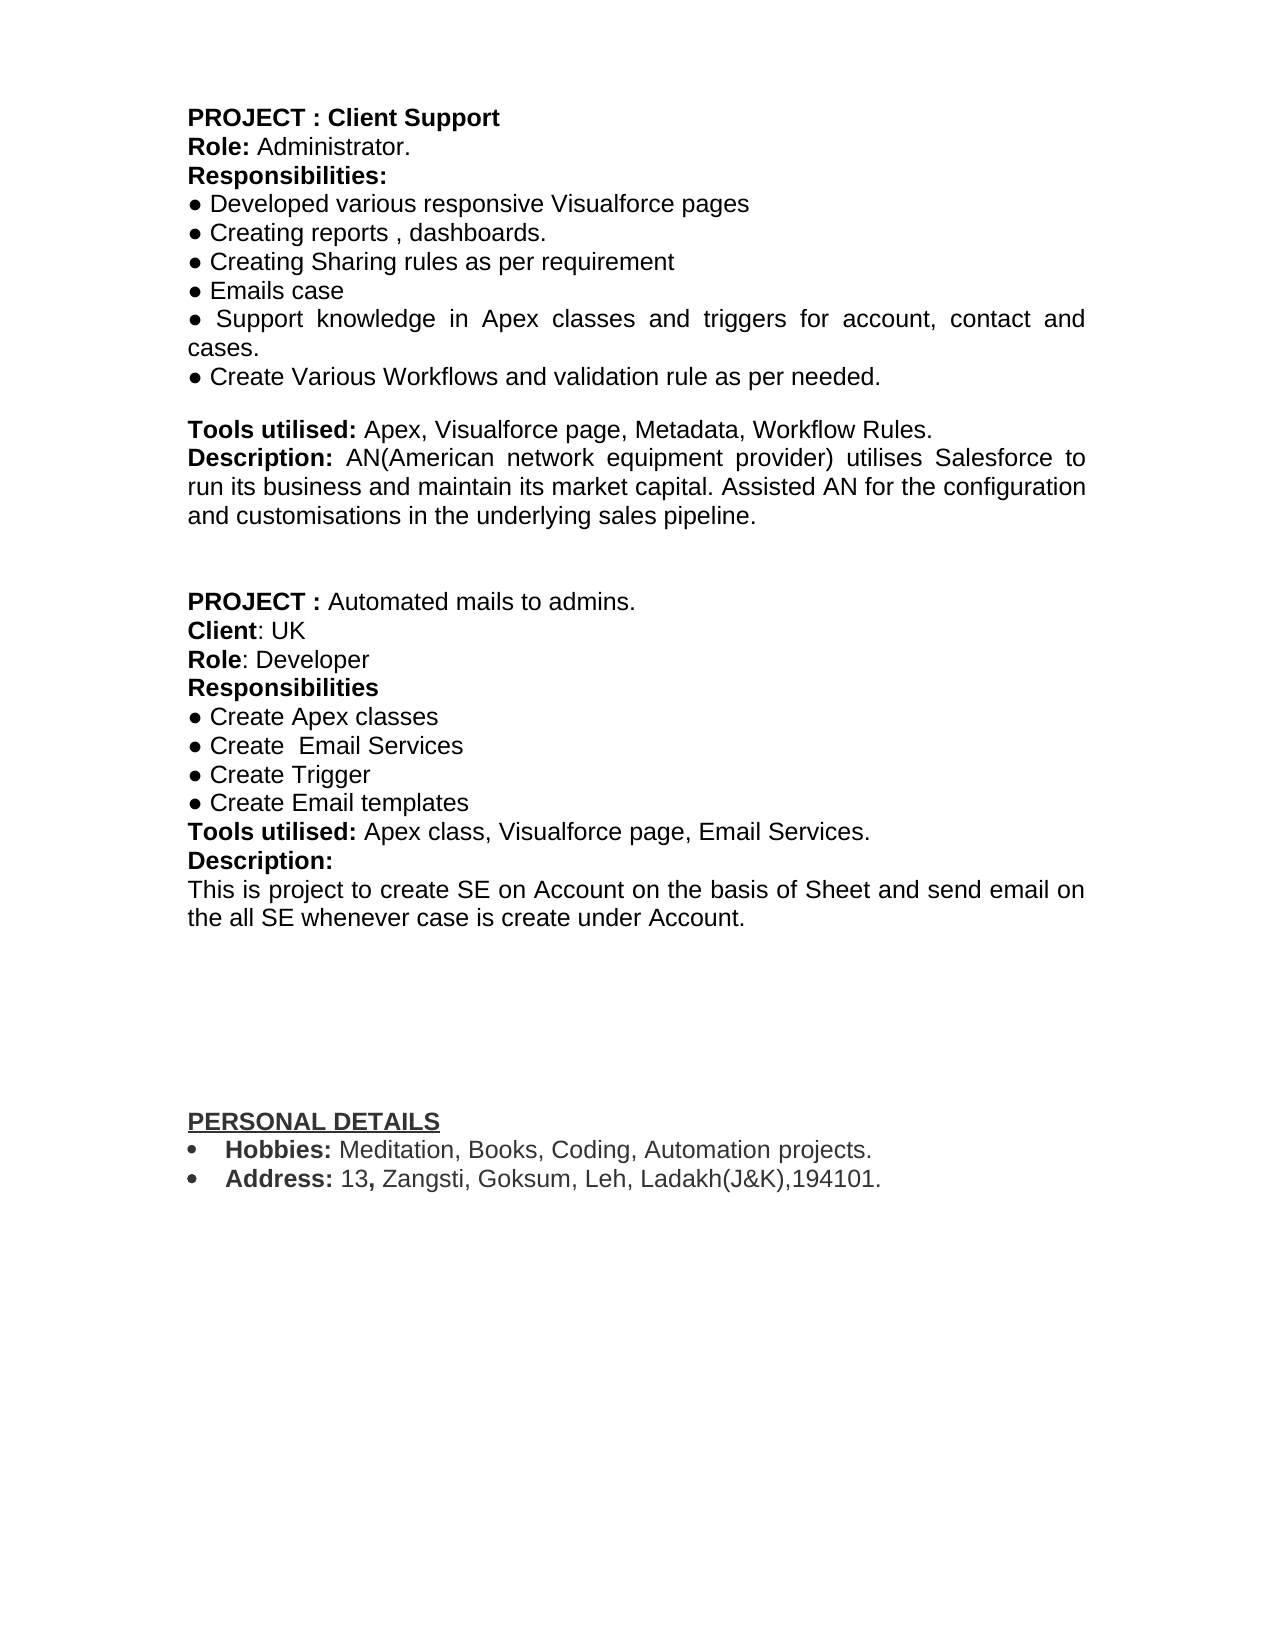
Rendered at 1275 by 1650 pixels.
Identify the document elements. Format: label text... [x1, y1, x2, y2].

text Role: Administrator. [187, 132, 1087, 161]
text Description: AN(American network equipment provider) utilises Salesforce to run its business and maintain its market capital. Assisted AN for the configuration and customisations in the underlying sales pipeline. [187, 443, 1087, 530]
text ● Create Email templates [187, 788, 1087, 817]
text Tools utilised: Apex, Visualforce page, Metadata, Workflow Rules. [187, 415, 1087, 443]
text ● Create Trigger [187, 760, 1087, 788]
text Description: [187, 846, 1087, 875]
text ● Developed various responsive Visualforce pages [187, 189, 1087, 218]
text Responsibilities: [187, 161, 1087, 189]
list Address: 13, Zangsti, Goksum, Leh, Ladakh(J&K),194101. [187, 1164, 1087, 1193]
text Tools utilised: Apex class, Visualforce page, Email Services. [187, 817, 1087, 846]
text This is project to create SE on Account on the basis of Sheet and send email on the all SE whenever case is create under Account. [187, 875, 1087, 932]
text Client: UK [187, 616, 1087, 645]
list Hobbies: Meditation, Books, Coding, Automation projects. [187, 1135, 1087, 1164]
text Responsibilities [187, 673, 1087, 702]
text ● Create Email Services [187, 731, 1087, 760]
text ● Create Various Workflows and validation rule as per needed. [187, 362, 1087, 391]
text PERSONAL DETAILS [187, 1106, 1087, 1135]
text ● Creating reports , dashboards. [187, 218, 1087, 247]
text Role: Developer [187, 645, 1087, 673]
text PROJECT : Client Support [187, 103, 1087, 132]
text ● Support knowledge in Apex classes and triggers for account, contact and cases. [187, 304, 1087, 362]
text ● Emails case [187, 276, 1087, 304]
text ● Create Apex classes [187, 702, 1087, 731]
text ● Creating Sharing rules as per requirement [187, 247, 1087, 276]
text PROJECT : Automated mails to admins. [187, 587, 1087, 616]
